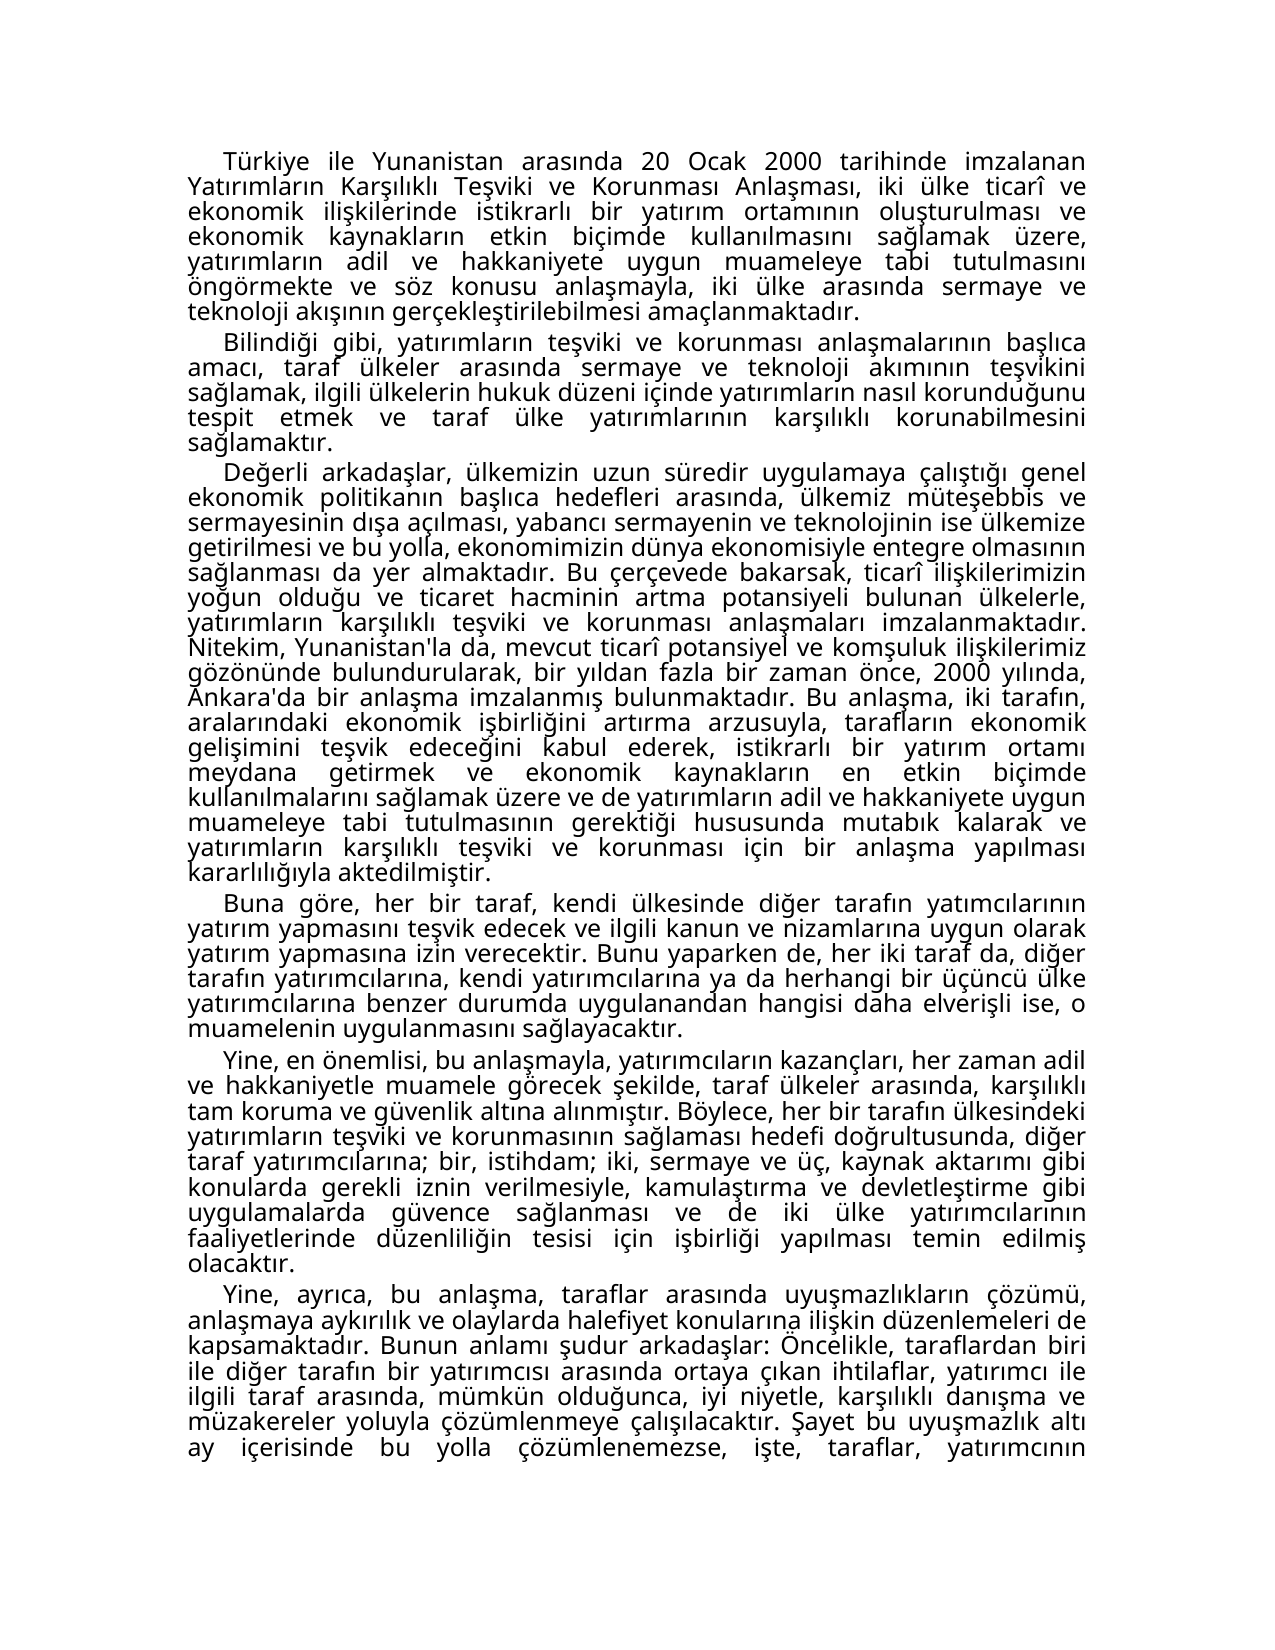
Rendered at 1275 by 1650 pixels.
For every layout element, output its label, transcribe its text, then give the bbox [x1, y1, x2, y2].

text Buna göre, her bir taraf, kendi ülkesinde diğer tarafın yatımcılarının yatırım yapmasını teşvik edecek ve ilgili kanun ve nizamlarına uygun olarak yatırım yapmasına izin verecektir. Bunu yaparken de, her iki taraf da, diğer tarafın yatırımcılarına, kendi yatırımcılarına ya da herhangi bir üçüncü ülke yatırımcılarına benzer durumda uygulanandan hangisi daha elverişli ise, o muamelenin uygulanmasını sağlayacaktır. [187, 893, 1087, 1043]
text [187, 1283, 1087, 1461]
text Değerli arkadaşlar, ülkemizin uzun süredir uygulamaya çalıştığı genel ekonomik politikanın başlıca hedefleri arasında, ülkemiz müteşebbis ve sermayesinin dışa açılması, yabancı sermayenin ve teknolojinin ise ülkemize getirilmesi ve bu yolla, ekonomimizin dünya ekonomisiyle entegre olmasının sağlanması da yer almaktadır. Bu çerçevede bakarsak, ticarî ilişkilerimizin yoğun olduğu ve ticaret hacminin artma potansiyeli bulunan ülkelerle, yatırımların karşılıklı teşviki ve korunması anlaşmaları imzalanmaktadır. Nitekim, Yunanistan'la da, mevcut ticarî potansiyel ve komşuluk ilişkilerimiz gözönünde bulundurularak, bir yıldan fazla bir zaman önce, 2000 yılında, Ankara'da bir anlaşma imzalanmış bulunmaktadır. Bu anlaşma, iki tarafın, aralarındaki ekonomik işbirliğini artırma arzusuyla, tarafların ekonomik gelişimini teşvik edeceğini kabul ederek, istikrarlı bir yatırım ortamı meydana getirmek ve ekonomik kaynakların en etkin biçimde kullanılmalarını sağlamak üzere ve de yatırımların adil ve hakkaniyete uygun muameleye tabi tutulmasının gerektiği hususunda mutabık kalarak ve yatırımların karşılıklı teşviki ve korunması için bir anlaşma yapılması kararlılığıyla aktedilmiştir. [187, 462, 1087, 887]
text Türkiye ile Yunanistan arasında 20 Ocak 2000 tarihinde imzalanan Yatırımların Karşılıklı Teşviki ve Korunması Anlaşması, iki ülke ticarî ve ekonomik ilişkilerinde istikrarlı bir yatırım ortamının oluşturulması ve ekonomik kaynakların etkin biçimde kullanılmasını sağlamak üzere, yatırımların adil ve hakkaniyete uygun muameleye tabi tutulmasını öngörmekte ve söz konusu anlaşmayla, iki ülke arasında sermaye ve teknoloji akışının gerçekleştirilebilmesi amaçlanmaktadır. [187, 150, 1087, 325]
text Bilindiği gibi, yatırımların teşviki ve korunması anlaşmalarının başlıca amacı, taraf ülkeler arasında sermaye ve teknoloji akımının teşvikini sağlamak, ilgili ülkelerin hukuk düzeni içinde yatırımların nasıl korunduğunu tespit etmek ve taraf ülke yatırımlarının karşılıklı korunabilmesini sağlamaktır. [187, 331, 1087, 456]
text Yine, en önemlisi, bu anlaşmayla, yatırımcıların kazançları, her zaman adil ve hakkaniyetle muamele görecek şekilde, taraf ülkeler arasında, karşılıklı tam koruma ve güvenlik altına alınmıştır. Böylece, her bir tarafın ülkesindeki yatırımların teşviki ve korunmasının sağlaması hedefi doğrultusunda, diğer taraf yatırımcılarına; bir, istihdam; iki, sermaye ve üç, kaynak aktarımı gibi konularda gerekli iznin verilmesiyle, kamulaştırma ve devletleştirme gibi uygulamalarda güvence sağlanması ve de iki ülke yatırımcılarının faaliyetlerinde düzenliliğin tesisi için işbirliği yapılması temin edilmiş olacaktır. [187, 1049, 1087, 1277]
